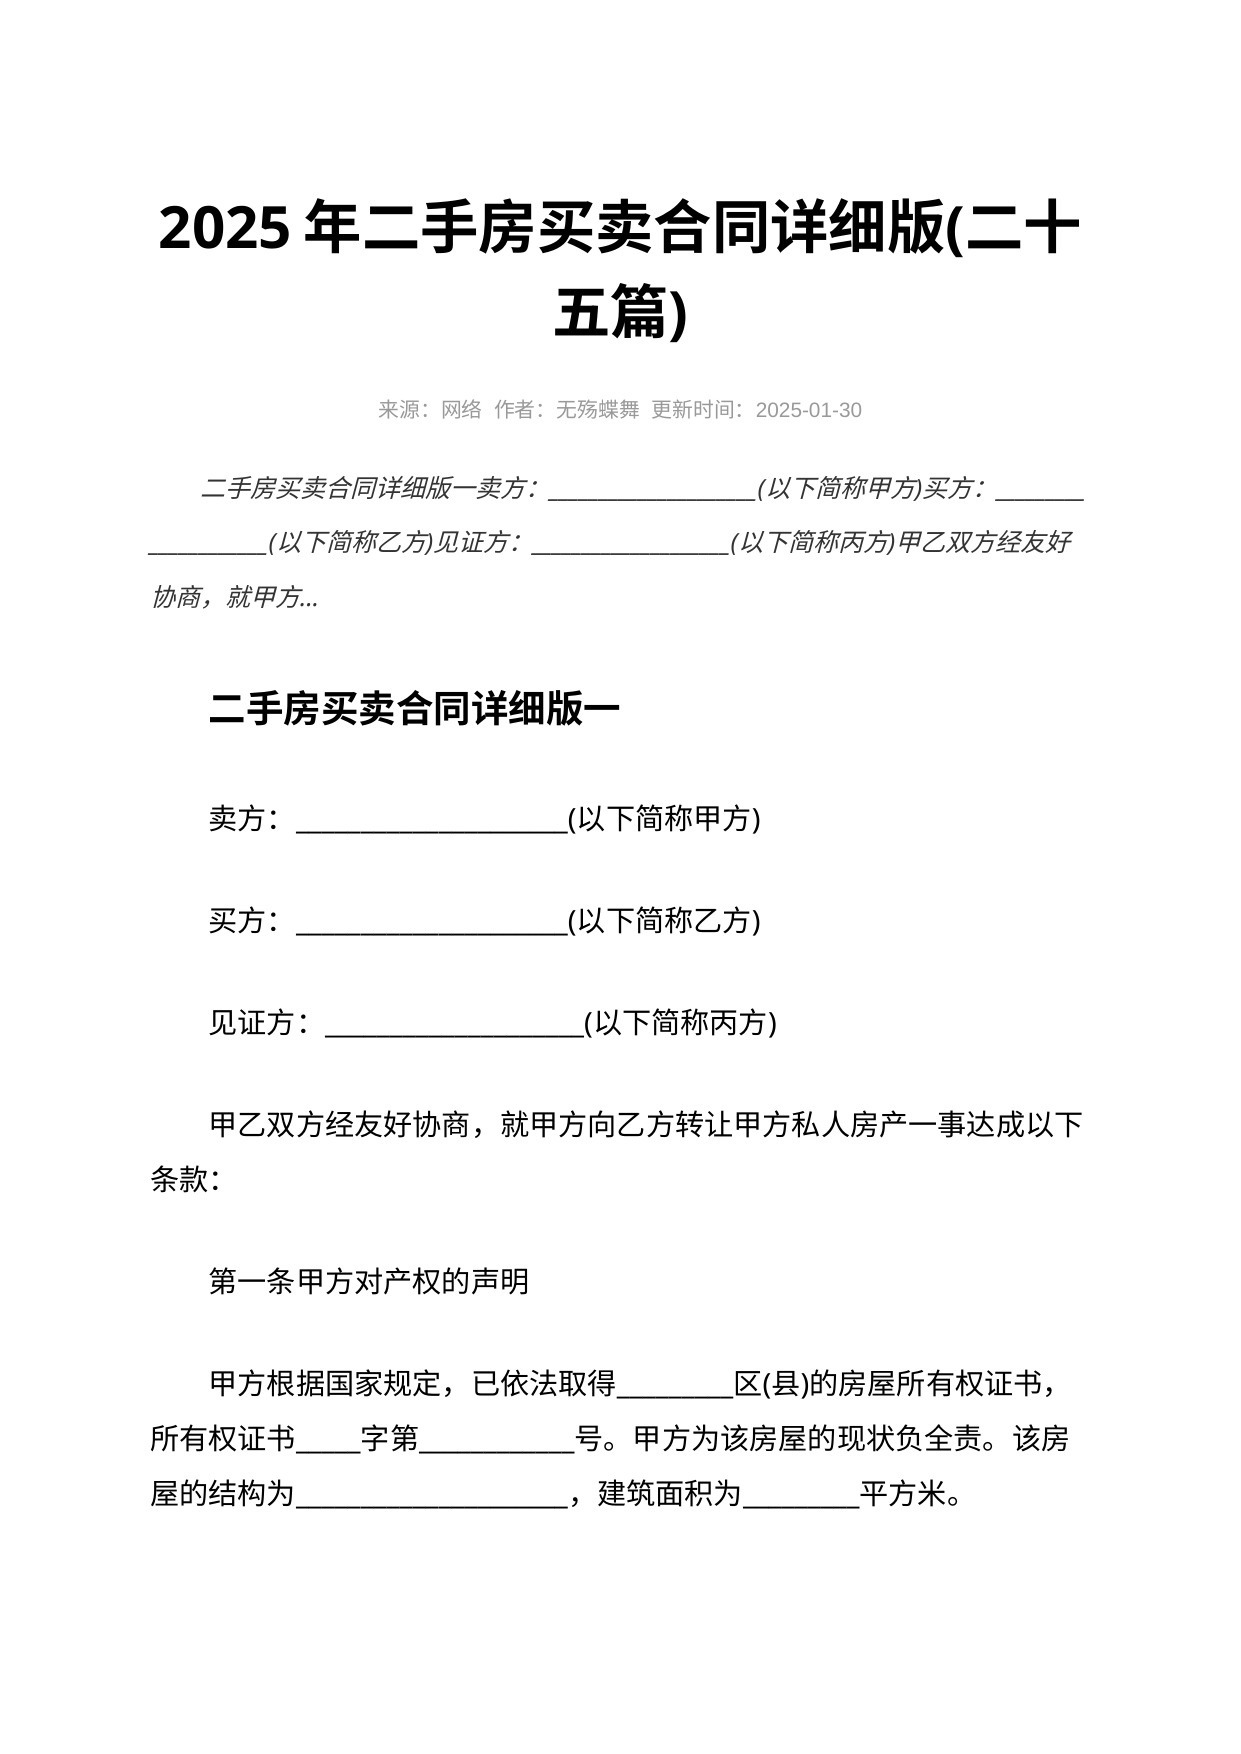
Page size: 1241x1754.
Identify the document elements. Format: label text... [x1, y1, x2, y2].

subtitle 2025年二手房买卖合同详细版(二十五篇) [150, 181, 1090, 351]
text 见证方：____________________(以下简称丙方) [150, 1000, 1090, 1042]
text 二手房买卖合同详细版一卖方：_____________________(以下简称甲方)买方：_____________________(以下简称乙方)见证方：____________________(以下简称丙方)甲乙双方经友好协商，就甲方... [150, 468, 1090, 613]
text 卖方：_____________________(以下简称甲方) [150, 796, 1090, 838]
text 甲乙双方经友好协商，就甲方向乙方转让甲方私人房产一事达成以下条款： [150, 1102, 1090, 1199]
text 二手房买卖合同详细版一 [150, 678, 1090, 733]
text 第一条甲方对产权的声明 [150, 1258, 1090, 1301]
text 来源：网络 作者：无殇蝶舞 更新时间：2025-01-30 [150, 398, 1090, 422]
text 甲方根据国家规定，已依法取得_________区(县)的房屋所有权证书，所有权证书_____字第____________号。甲方为该房屋的现状负全责。该房屋的结构为_____________________，建筑面积为_________平方米。 [150, 1360, 1090, 1513]
text 买方：_____________________(以下简称乙方) [150, 898, 1090, 940]
